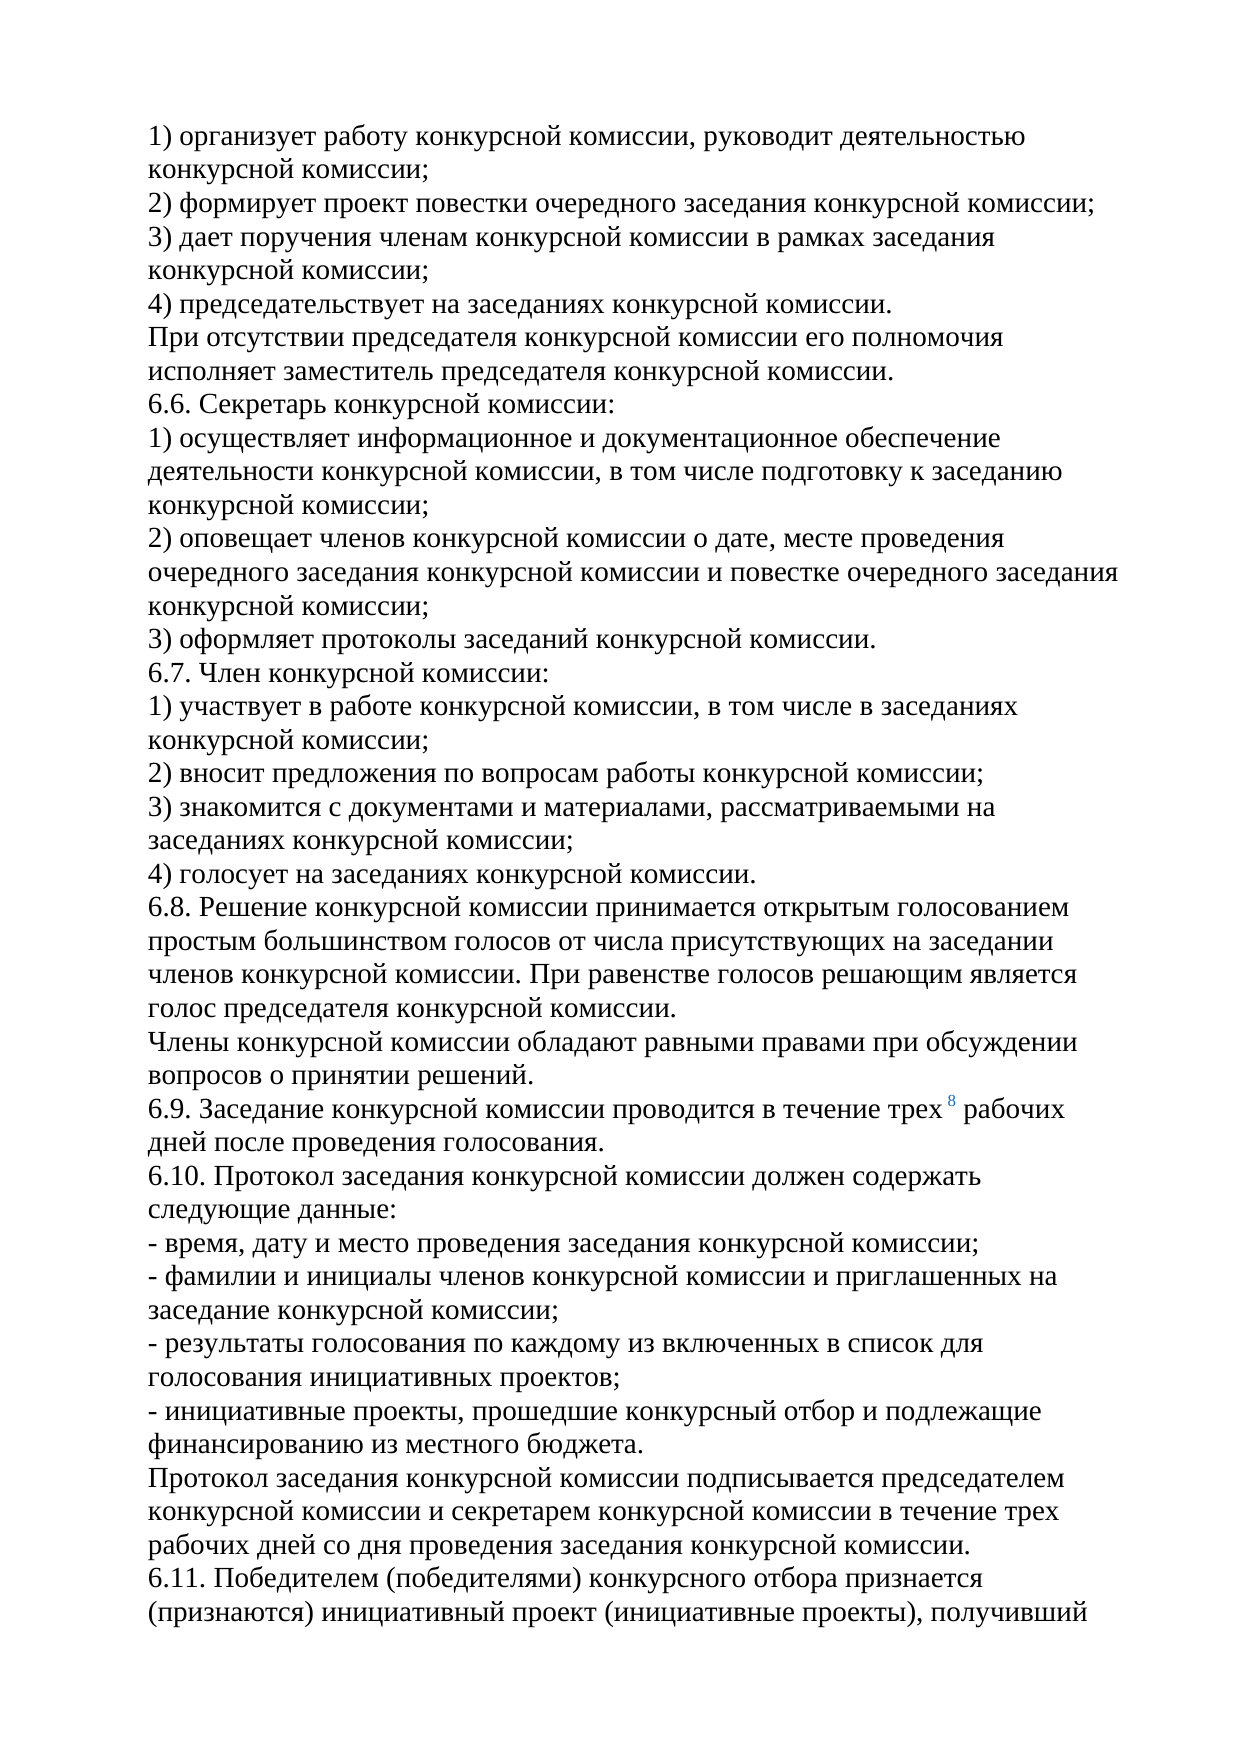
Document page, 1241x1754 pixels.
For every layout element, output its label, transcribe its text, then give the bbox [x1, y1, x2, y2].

text 6.9. Заседание конкурсной комиссии проводится в течение трех 8 рабочих дней после проведения голосования. [148, 1091, 1122, 1158]
text 4) голосует на заседаниях конкурсной комиссии. [148, 856, 1122, 889]
text 6.8. Решение конкурсной комиссии принимается открытым голосованием простым большинством голосов от числа присутствующих на заседании членов конкурсной комиссии. При равенстве голосов решающим является голос председателя конкурсной комиссии. [148, 889, 1122, 1024]
text 2) формирует проект повестки очередного заседания конкурсной комиссии; [148, 185, 1122, 219]
text 2) вносит предложения по вопросам работы конкурсной комиссии; [148, 755, 1122, 789]
text 3) знакомится с документами и материалами, рассматриваемыми на заседаниях конкурсной комиссии; [148, 789, 1122, 856]
text При отсутствии председателя конкурсной комиссии его полномочия исполняет заместитель председателя конкурсной комиссии. [148, 319, 1122, 386]
text - время, дату и место проведения заседания конкурсной комиссии; [148, 1225, 1122, 1258]
text 1) осуществляет информационное и документационное обеспечение деятельности конкурсной комиссии, в том числе подготовку к заседанию конкурсной комиссии; [148, 420, 1122, 521]
text 6.7. Член конкурсной комиссии: [148, 655, 1122, 688]
text 2) оповещает членов конкурсной комиссии о дате, месте проведения очередного заседания конкурсной комиссии и повестке очередного заседания конкурсной комиссии; [148, 521, 1122, 621]
text 6.10. Протокол заседания конкурсной комиссии должен содержать следующие данные: [148, 1158, 1122, 1225]
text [148, 1560, 1122, 1627]
text 1) организует работу конкурсной комиссии, руководит деятельностью конкурсной комиссии; [148, 118, 1122, 185]
text Протокол заседания конкурсной комиссии подписывается председателем конкурсной комиссии и секретарем конкурсной комиссии в течение трех рабочих дней со дня проведения заседания конкурсной комиссии. [148, 1460, 1122, 1560]
text 3) оформляет протоколы заседаний конкурсной комиссии. [148, 621, 1122, 655]
text 4) председательствует на заседаниях конкурсной комиссии. [148, 286, 1122, 319]
text 1) участвует в работе конкурсной комиссии, в том числе в заседаниях конкурсной комиссии; [148, 688, 1122, 755]
text Члены конкурсной комиссии обладают равными правами при обсуждении вопросов о принятии решений. [148, 1024, 1122, 1091]
text - результаты голосования по каждому из включенных в список для голосования инициативных проектов; [148, 1326, 1122, 1393]
text 3) дает поручения членам конкурсной комиссии в рамках заседания конкурсной комиссии; [148, 219, 1122, 286]
text 6.6. Секретарь конкурсной комиссии: [148, 386, 1122, 420]
text - инициативные проекты, прошедшие конкурсный отбор и подлежащие финансированию из местного бюджета. [148, 1393, 1122, 1460]
text - фамилии и инициалы членов конкурсной комиссии и приглашенных на заседание конкурсной комиссии; [148, 1258, 1122, 1326]
